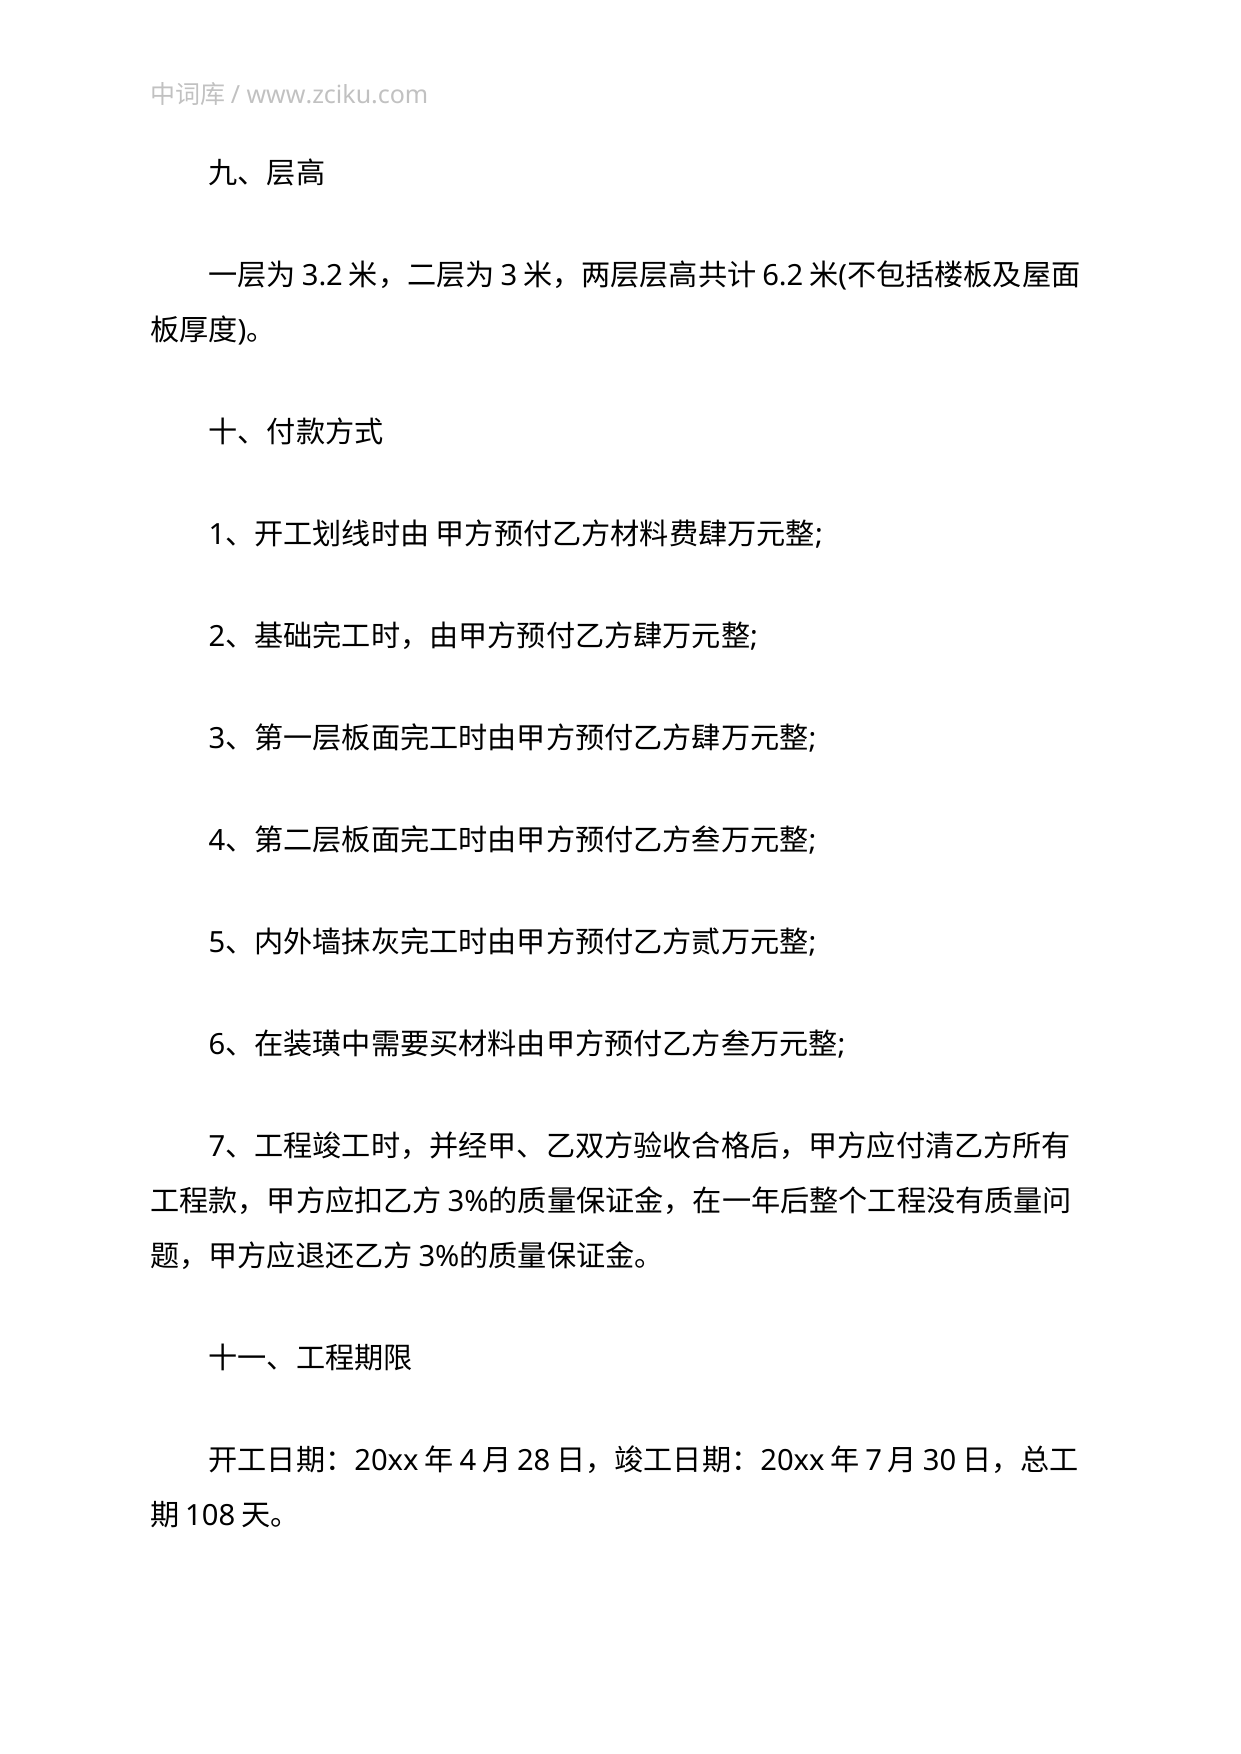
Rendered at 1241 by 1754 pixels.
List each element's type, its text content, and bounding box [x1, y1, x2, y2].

text 一层为3.2米，二层为3米，两层层高共计6.2米(不包括楼板及屋面板厚度)。 [150, 252, 1090, 349]
text 6、在装璜中需要买材料由甲方预付乙方叁万元整; [150, 1020, 1090, 1063]
text 7、工程竣工时，并经甲、乙双方验收合格后，甲方应付清乙方所有工程款，甲方应扣乙方3%的质量保证金，在一年后整个工程没有质量问题，甲方应退还乙方3%的质量保证金。 [150, 1122, 1090, 1275]
text 2、基础完工时，由甲方预付乙方肆万元整; [150, 612, 1090, 655]
text 十、付款方式 [150, 409, 1090, 451]
text 十一、工程期限 [150, 1334, 1090, 1377]
text 九、层高 [150, 150, 1090, 192]
text 4、第二层板面完工时由甲方预付乙方叁万元整; [150, 816, 1090, 859]
text 3、第一层板面完工时由甲方预付乙方肆万元整; [150, 714, 1090, 757]
text 开工日期：20xx年4月28日，竣工日期：20xx年7月30日，总工期108天。 [150, 1436, 1090, 1533]
text 1、开工划线时由 甲方预付乙方材料费肆万元整; [150, 511, 1090, 553]
text 5、内外墙抹灰完工时由甲方预付乙方贰万元整; [150, 918, 1090, 961]
